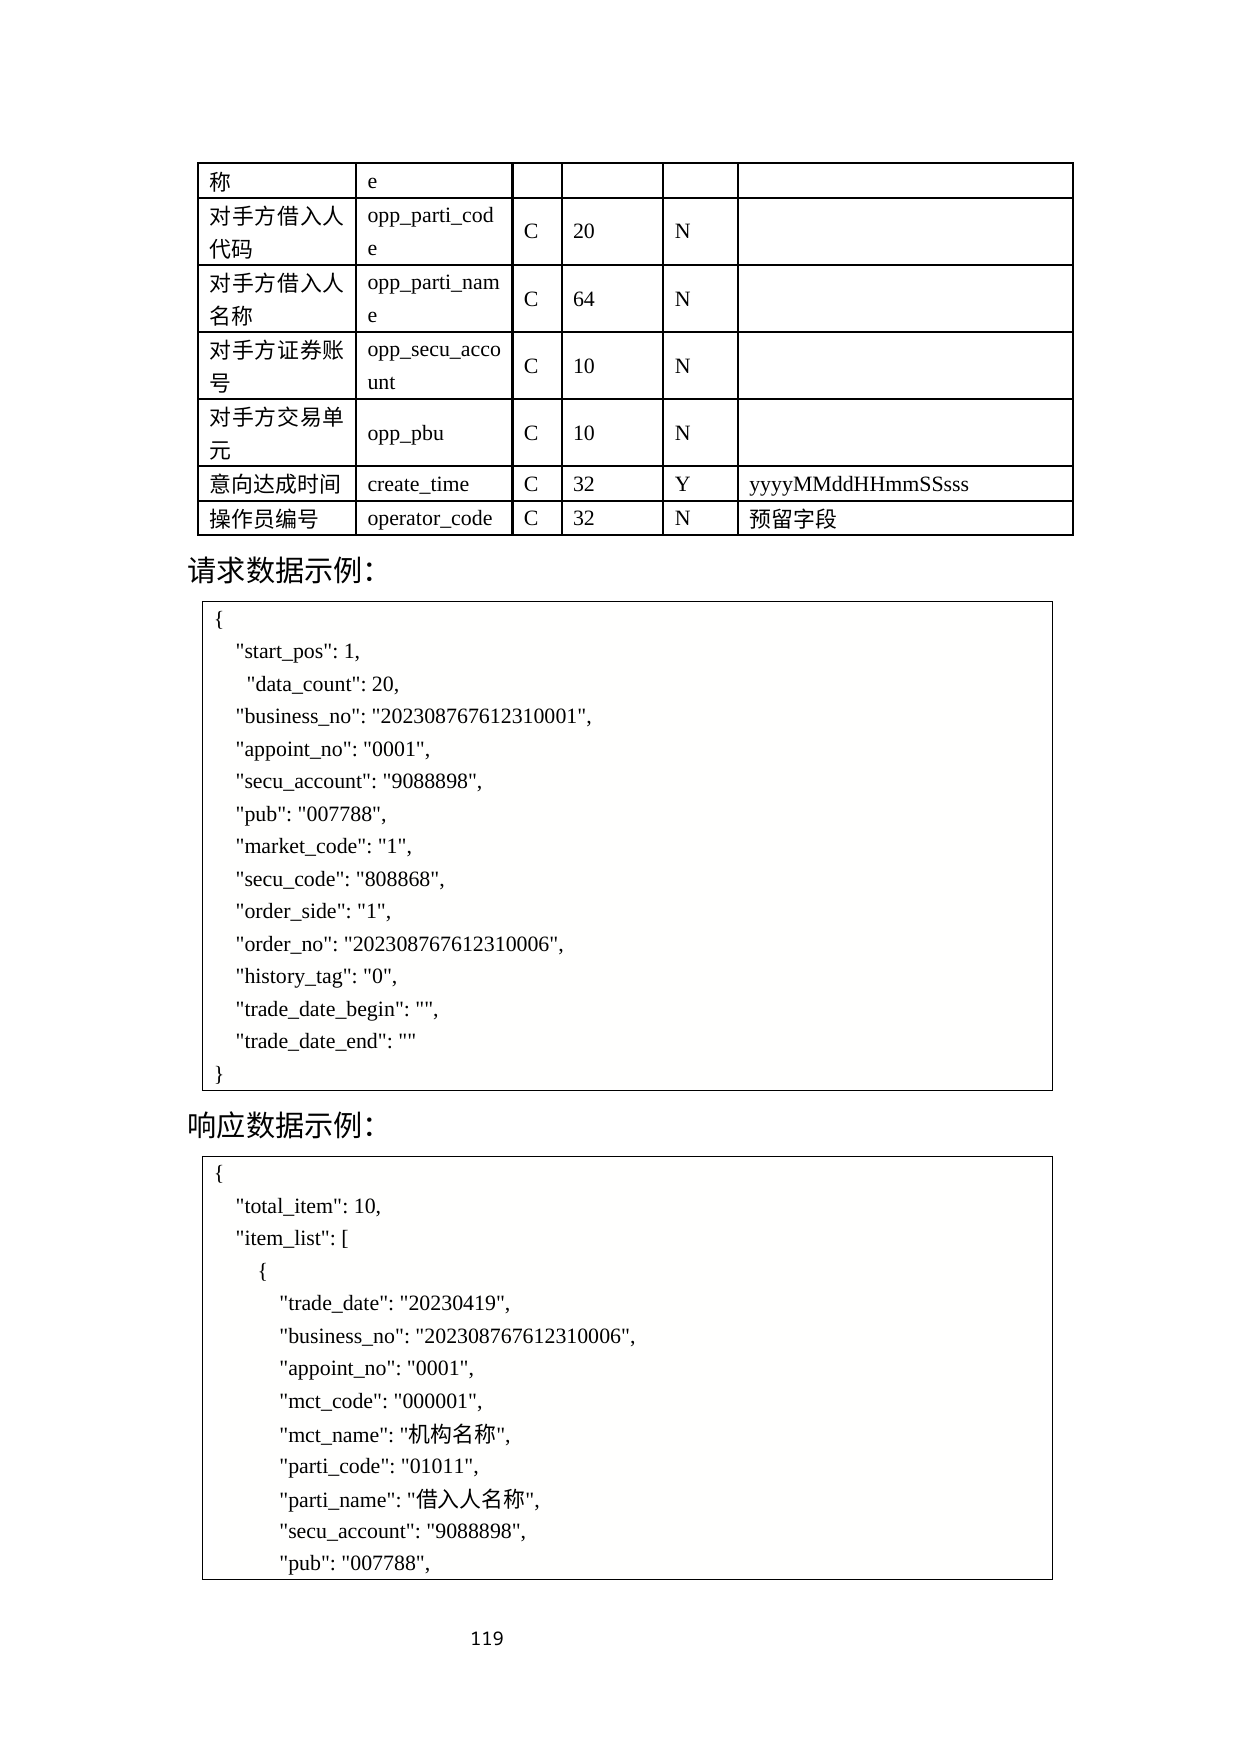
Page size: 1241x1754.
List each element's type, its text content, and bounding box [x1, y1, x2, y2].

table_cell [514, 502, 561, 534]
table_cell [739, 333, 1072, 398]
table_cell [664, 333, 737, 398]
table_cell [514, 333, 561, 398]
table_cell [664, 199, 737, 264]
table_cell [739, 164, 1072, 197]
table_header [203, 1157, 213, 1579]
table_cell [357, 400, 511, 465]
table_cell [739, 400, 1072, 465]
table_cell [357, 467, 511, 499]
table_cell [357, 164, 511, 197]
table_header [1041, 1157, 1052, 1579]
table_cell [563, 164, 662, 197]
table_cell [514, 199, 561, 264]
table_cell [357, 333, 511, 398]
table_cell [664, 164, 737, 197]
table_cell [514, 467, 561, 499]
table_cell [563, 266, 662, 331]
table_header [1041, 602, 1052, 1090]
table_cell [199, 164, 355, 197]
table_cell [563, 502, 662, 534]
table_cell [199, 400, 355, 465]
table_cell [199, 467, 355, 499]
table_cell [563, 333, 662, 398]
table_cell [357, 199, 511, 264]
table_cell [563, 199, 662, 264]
text 响应数据示例： [187, 1091, 1053, 1156]
text 请求数据示例： [187, 536, 1053, 601]
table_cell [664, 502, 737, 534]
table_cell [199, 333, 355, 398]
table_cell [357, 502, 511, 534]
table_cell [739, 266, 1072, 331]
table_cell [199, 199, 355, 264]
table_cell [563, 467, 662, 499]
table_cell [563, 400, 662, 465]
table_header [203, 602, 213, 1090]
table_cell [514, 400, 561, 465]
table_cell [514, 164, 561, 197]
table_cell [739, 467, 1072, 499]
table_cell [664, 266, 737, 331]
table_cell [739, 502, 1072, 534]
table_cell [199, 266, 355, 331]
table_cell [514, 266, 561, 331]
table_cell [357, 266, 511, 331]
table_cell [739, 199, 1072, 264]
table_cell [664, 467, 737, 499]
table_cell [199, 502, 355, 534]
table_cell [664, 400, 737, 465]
